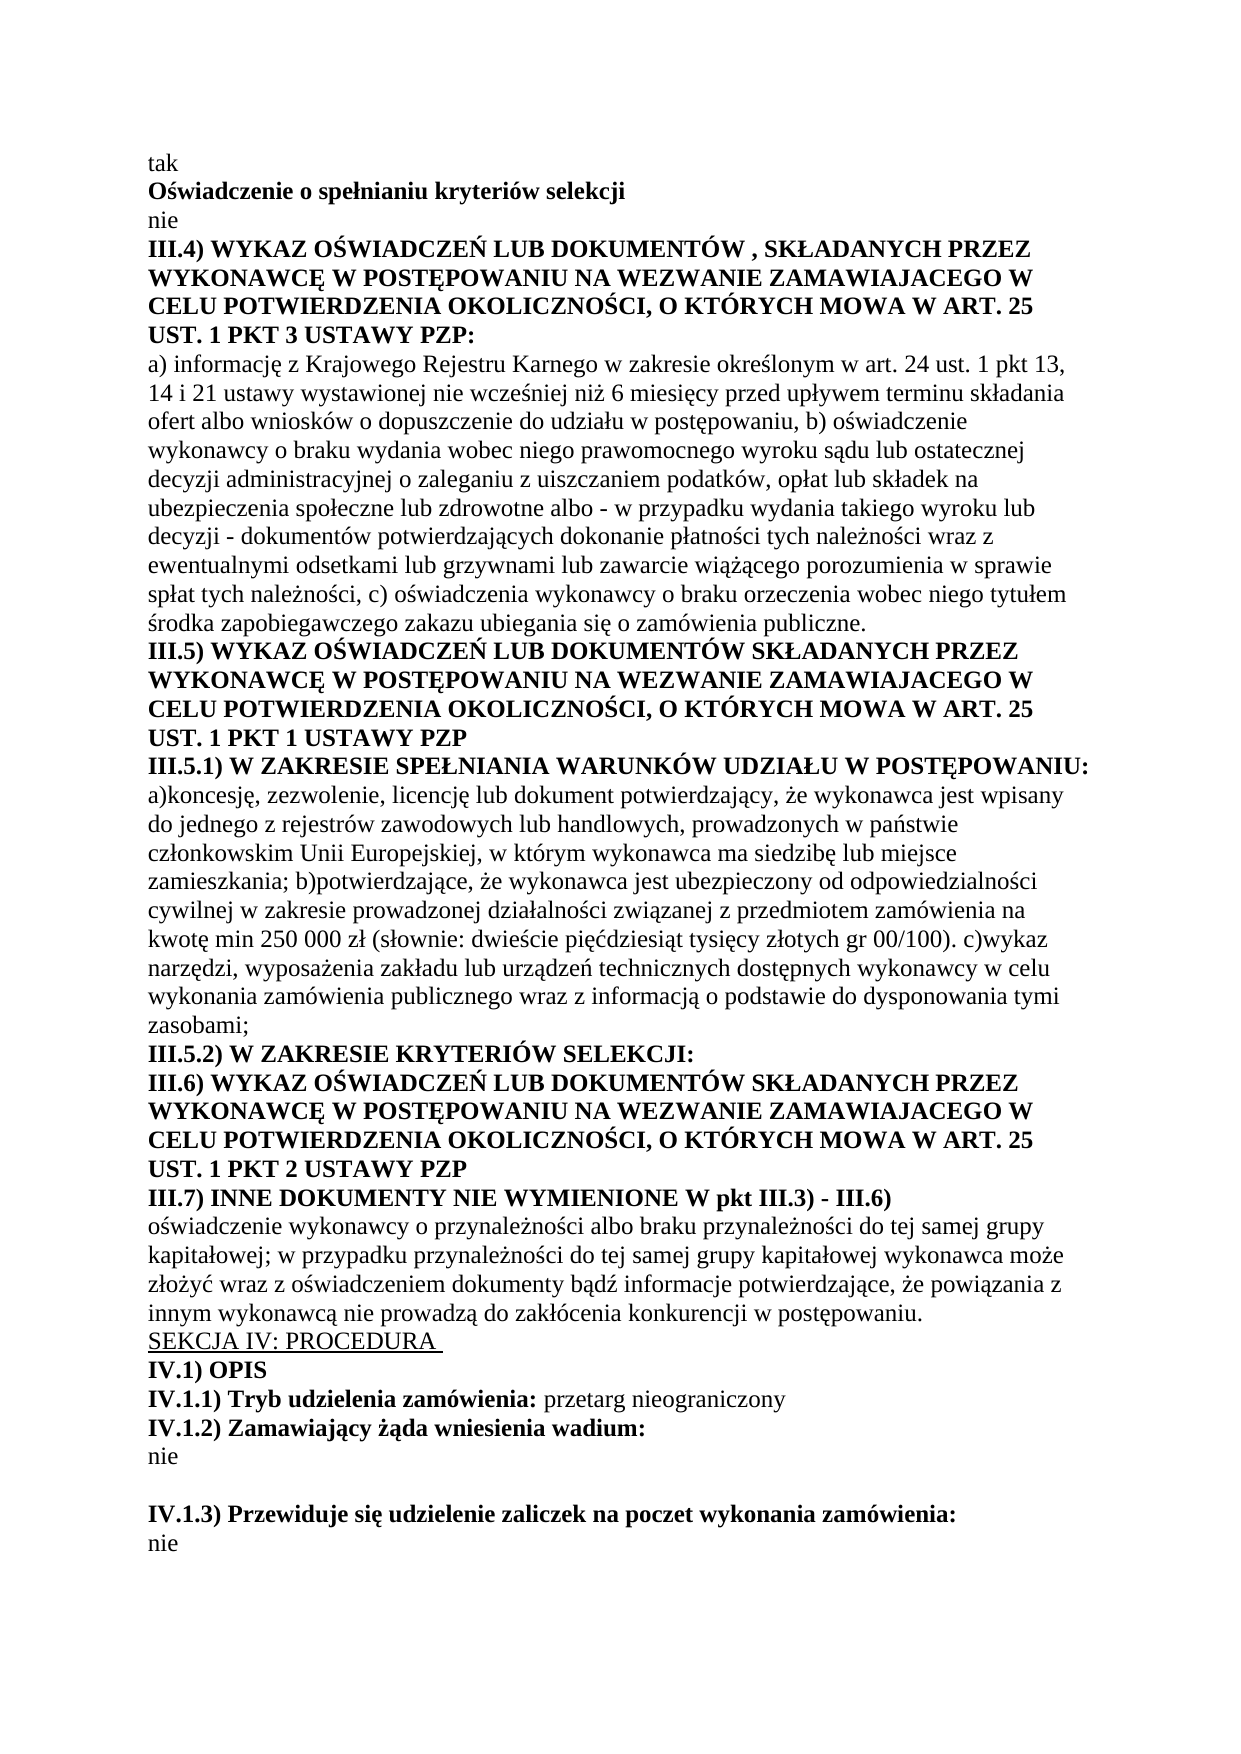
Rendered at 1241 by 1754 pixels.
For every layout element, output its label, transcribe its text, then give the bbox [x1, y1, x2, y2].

text oświadczenie wykonawcy o przynależności albo braku przynależności do tej samej grupy kapitałowej; w przypadku przynależności do tej samej grupy kapitałowej wykonawca może złożyć wraz z oświadczeniem dokumenty bądź informacje potwierdzające, że powiązania z innym wykonawcą nie prowadzą do zakłócenia konkurencji w postępowaniu. [148, 1211, 1093, 1326]
text III.6) WYKAZ OŚWIADCZEŃ LUB DOKUMENTÓW SKŁADANYCH PRZEZ WYKONAWCĘ W POSTĘPOWANIU NA WEZWANIE ZAMAWIAJACEGO W CELU POTWIERDZENIA OKOLICZNOŚCI, O KTÓRYCH MOWA W ART. 25 UST. 1 PKT 2 USTAWY PZP [148, 1068, 1093, 1183]
text III.4) WYKAZ OŚWIADCZEŃ LUB DOKUMENTÓW , SKŁADANYCH PRZEZ WYKONAWCĘ W POSTĘPOWANIU NA WEZWANIE ZAMAWIAJACEGO W CELU POTWIERDZENIA OKOLICZNOŚCI, O KTÓRYCH MOWA W ART. 25 UST. 1 PKT 3 USTAWY PZP: [148, 234, 1093, 349]
text SEKCJA IV: PROCEDURA [148, 1326, 1093, 1355]
text III.5) WYKAZ OŚWIADCZEŃ LUB DOKUMENTÓW SKŁADANYCH PRZEZ WYKONAWCĘ W POSTĘPOWANIU NA WEZWANIE ZAMAWIAJACEGO W CELU POTWIERDZENIA OKOLICZNOŚCI, O KTÓRYCH MOWA W ART. 25 UST. 1 PKT 1 USTAWY PZP [148, 636, 1093, 751]
text III.5.1) W ZAKRESIE SPEŁNIANIA WARUNKÓW UDZIAŁU W POSTĘPOWANIU: a)koncesję, zezwolenie, licencję lub dokument potwierdzający, że wykonawca jest wpisany do jednego z rejestrów zawodowych lub handlowych, prowadzonych w państwie członkowskim Unii Europejskiej, w którym wykonawca ma siedzibę lub miejsce zamieszkania; b)potwierdzające, że wykonawca jest ubezpieczony od odpowiedzialności cywilnej w zakresie prowadzonej działalności związanej z przedmiotem zamówienia na kwotę min 250 000 zł (słownie: dwieście pięćdziesiąt tysięcy złotych gr 00/100). c)wykaz narzędzi, wyposażenia zakładu lub urządzeń technicznych dostępnych wykonawcy w celu wykonania zamówienia publicznego wraz z informacją o podstawie do dysponowania tymi zasobami; III.5.2) W ZAKRESIE KRYTERIÓW SELEKCJI: [148, 751, 1093, 1068]
text IV.1) OPIS IV.1.1) Tryb udzielenia zamówienia: przetarg nieograniczony IV.1.2) Zamawiający żąda wniesienia wadium: [148, 1355, 1093, 1441]
text nie [148, 1441, 1093, 1470]
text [148, 148, 1093, 234]
text III.7) INNE DOKUMENTY NIE WYMIENIONE W pkt III.3) - III.6) [148, 1183, 1093, 1211]
text nie [148, 1528, 1093, 1556]
text a) informację z Krajowego Rejestru Karnego w zakresie określonym w art. 24 ust. 1 pkt 13, 14 i 21 ustawy wystawionej nie wcześniej niż 6 miesięcy przed upływem terminu składania ofert albo wniosków o dopuszczenie do udziału w postępowaniu, b) oświadczenie wykonawcy o braku wydania wobec niego prawomocnego wyroku sądu lub ostatecznej decyzji administracyjnej o zaleganiu z uiszczaniem podatków, opłat lub składek na ubezpieczenia społeczne lub zdrowotne albo - w przypadku wydania takiego wyroku lub decyzji - dokumentów potwierdzających dokonanie płatności tych należności wraz z ewentualnymi odsetkami lub grzywnami lub zawarcie wiążącego porozumienia w sprawie spłat tych należności, c) oświadczenia wykonawcy o braku orzeczenia wobec niego tytułem środka zapobiegawczego zakazu ubiegania się o zamówienia publiczne. [148, 349, 1093, 636]
text IV.1.3) Przewiduje się udzielenie zaliczek na poczet wykonania zamówienia: [148, 1470, 1093, 1528]
